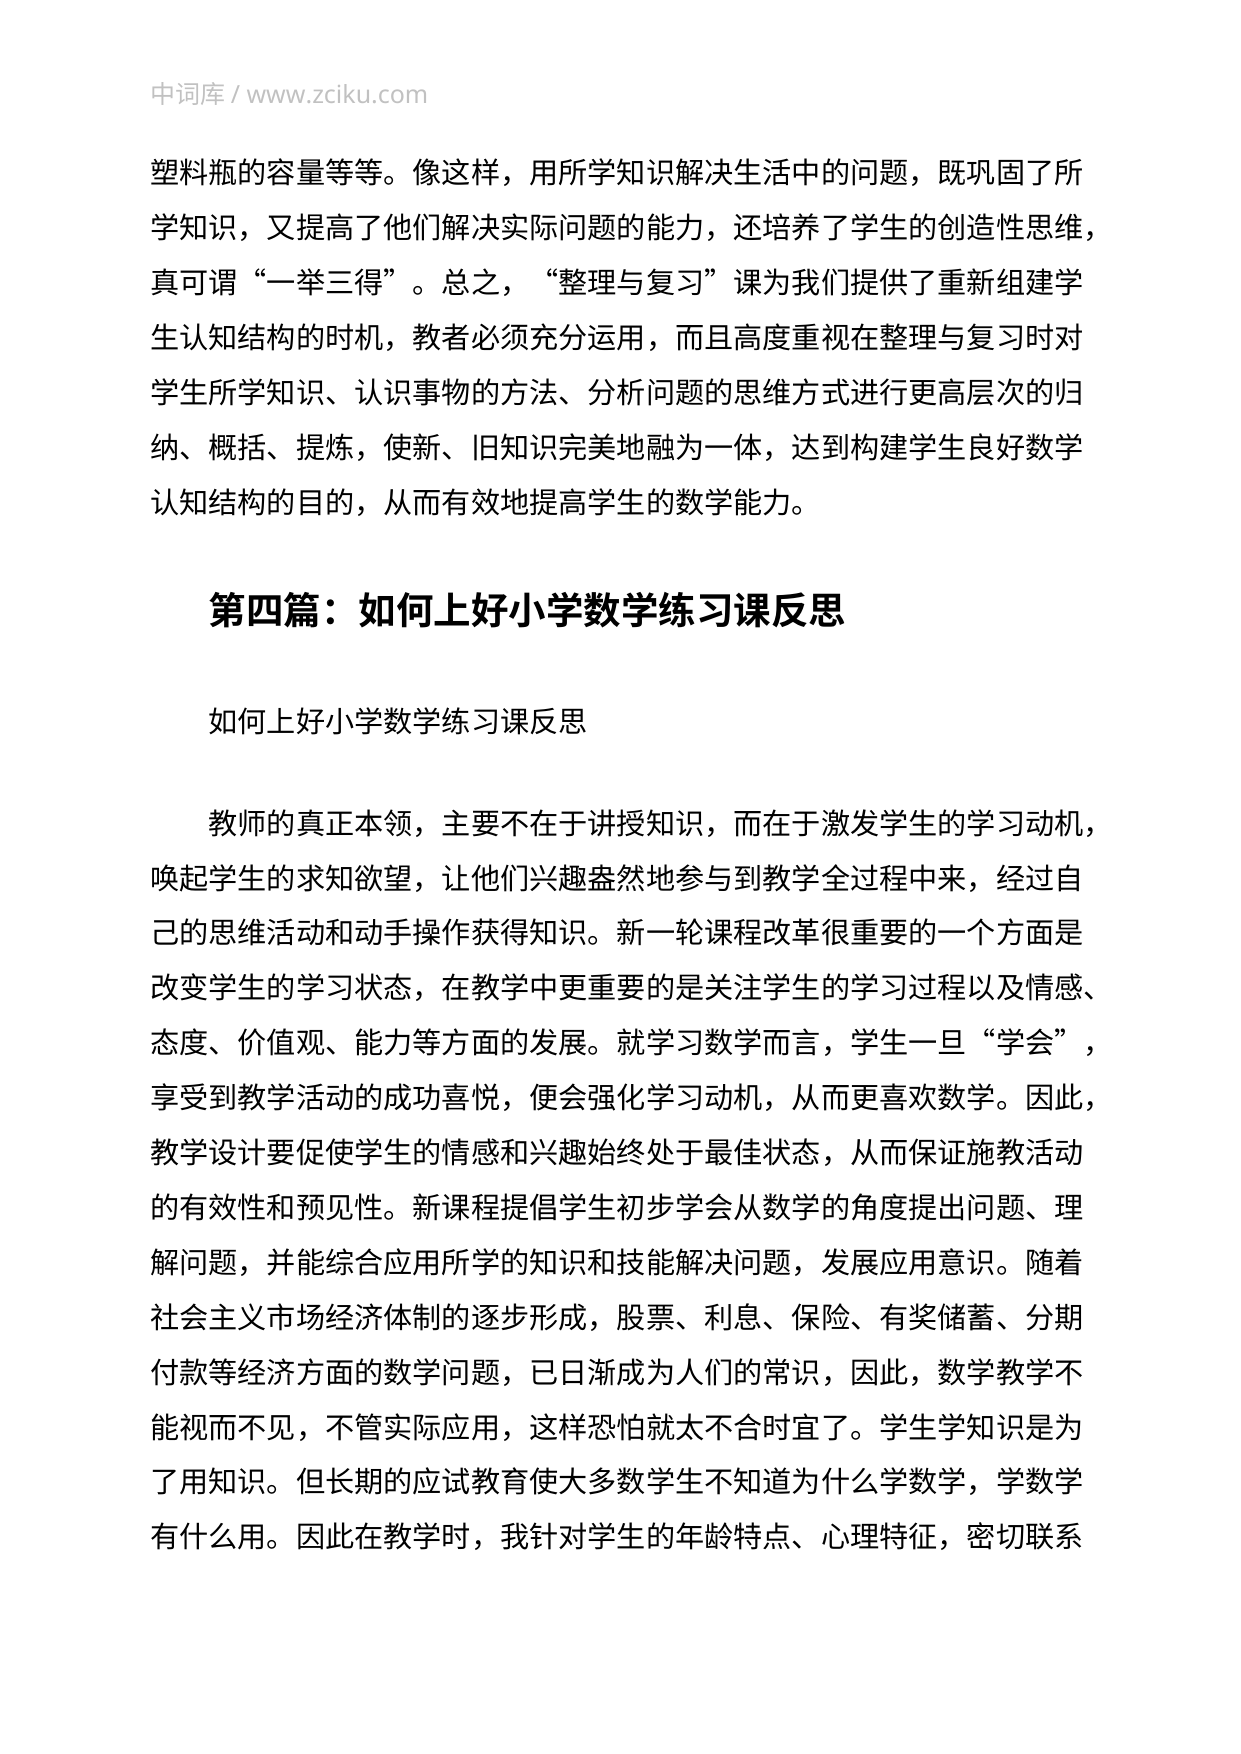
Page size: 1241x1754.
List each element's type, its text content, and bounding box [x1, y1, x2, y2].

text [150, 150, 1090, 522]
text 如何上好小学数学练习课反思 [150, 698, 1090, 741]
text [150, 800, 1090, 1556]
text 第四篇：如何上好小学数学练习课反思 [150, 581, 1090, 635]
